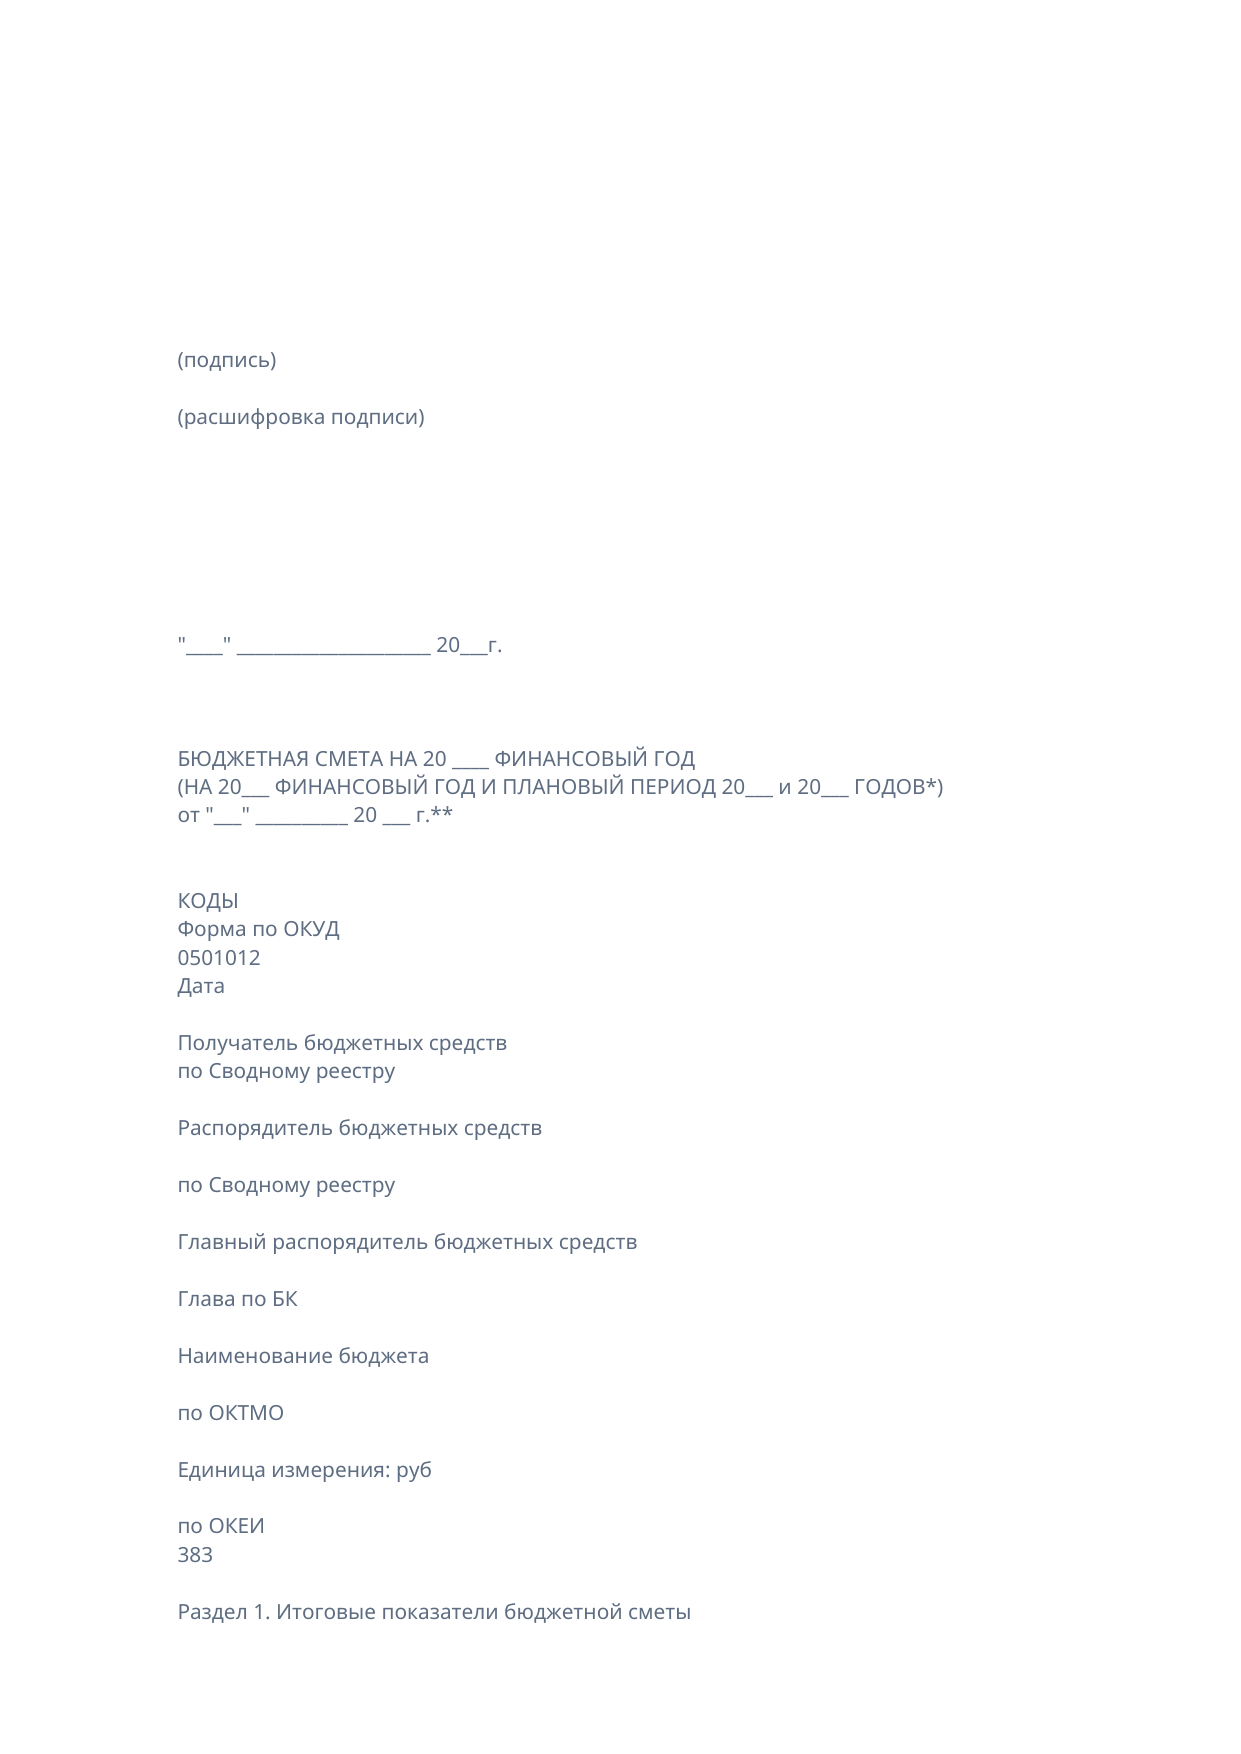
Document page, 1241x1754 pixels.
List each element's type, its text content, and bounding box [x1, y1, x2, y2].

text (расшифровка подписи) [177, 402, 1152, 431]
text Распорядитель бюджетных средств [177, 1113, 1152, 1142]
text Наименование бюджета [177, 1341, 1152, 1369]
text Получатель бюджетных средств [177, 1028, 1152, 1057]
text "____" _____________________ 20___г. [177, 630, 1152, 658]
text Глава по БК [177, 1284, 1152, 1312]
text по Сводному реестру [177, 1170, 1152, 1199]
text Раздел 1. Итоговые показатели бюджетной сметы [177, 1597, 1152, 1625]
text Форма по ОКУД [177, 914, 1152, 943]
text по ОКЕИ [177, 1512, 1152, 1540]
text КОДЫ [177, 886, 1152, 914]
text Дата [177, 971, 1152, 1000]
text (НА 20___ ФИНАНСОВЫЙ ГОД И ПЛАНОВЫЙ ПЕРИОД 20___ и 20___ ГОДОВ*) [177, 772, 1152, 801]
text 383 [177, 1540, 1152, 1568]
text (подпись) [177, 346, 1152, 374]
text Главный распорядитель бюджетных средств [177, 1227, 1152, 1256]
text 0501012 [177, 943, 1152, 971]
text Единица измерения: руб [177, 1455, 1152, 1483]
text по Сводному реестру [177, 1057, 1152, 1085]
text БЮДЖЕТНАЯ СМЕТА НА 20 ____ ФИНАНСОВЫЙ ГОД [177, 744, 1152, 772]
text от "___" __________ 20 ___ г.** [177, 801, 1152, 829]
text по ОКТМО [177, 1398, 1152, 1426]
